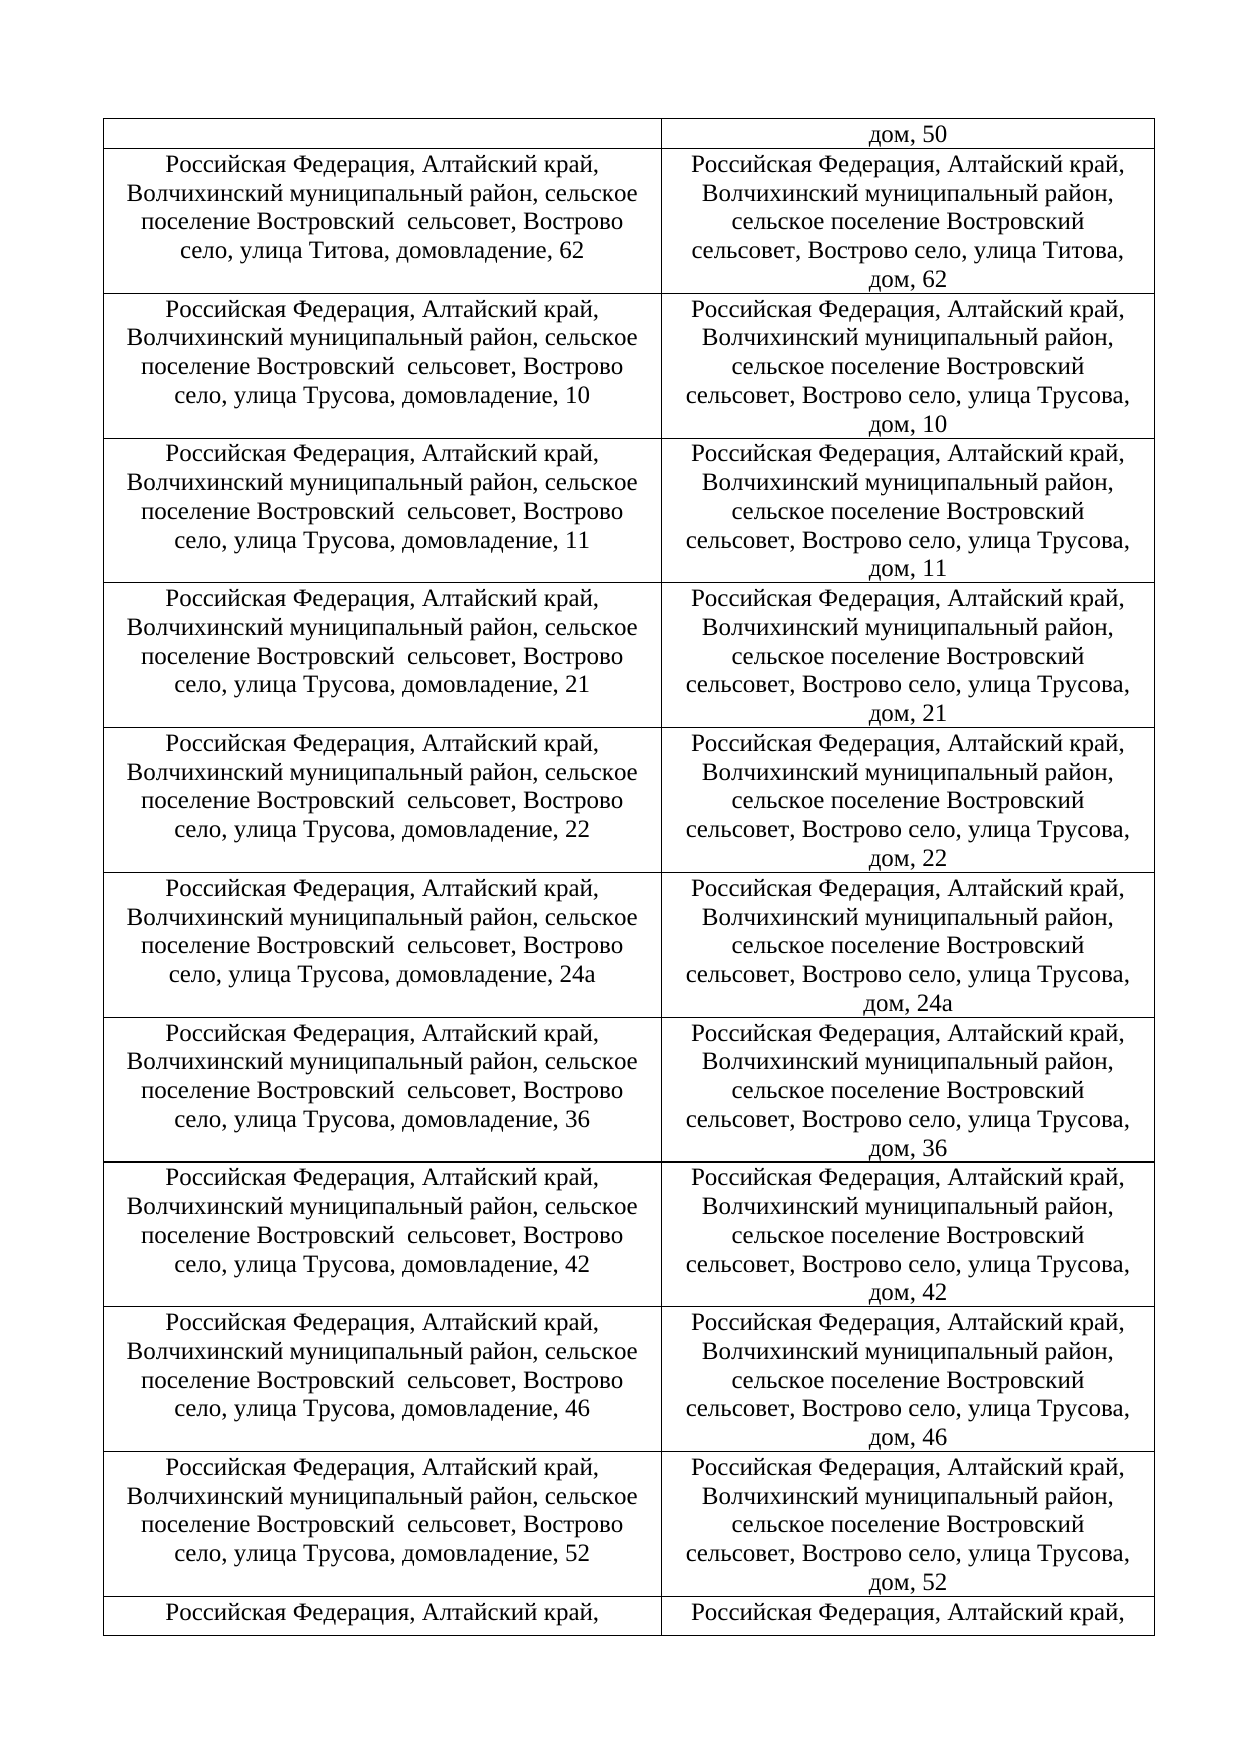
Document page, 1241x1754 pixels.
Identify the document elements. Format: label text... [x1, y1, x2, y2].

table_cell Российская Федерация, Алтайский край, Волчихинский муниципальный район, сельское поселение Востровский сельсовет, Вострово село, улица Трусова, дом, 21 [662, 583, 1154, 727]
table_cell Российская Федерация, Алтайский край, Волчихинский муниципальный район, сельское поселение Востровский сельсовет, Вострово село, улица Трусова, дом, 36 [662, 1018, 1154, 1161]
table_cell Российская Федерация, Алтайский край, Волчихинский муниципальный район, сельское поселение Востровский сельсовет, Вострово село, улица Трусова, дом, 22 [662, 728, 1154, 872]
table_cell Российская Федерация, Алтайский край, Волчихинский муниципальный район, сельское поселение Востровский сельсовет, Вострово село, улица Трусова, дом, 52 [662, 1452, 1154, 1596]
table_cell Российская Федерация, Алтайский край, Волчихинский муниципальный район, сельское поселение Востровский сельсовет, Вострово село, улица Трусова, домовладение, 42 [104, 1163, 661, 1306]
table_cell Российская Федерация, Алтайский край, Волчихинский муниципальный район, сельское поселение Востровский сельсовет, Вострово село, улица Трусова, домовладение, 46 [104, 1307, 661, 1451]
table_cell Российская Федерация, Алтайский край, Волчихинский муниципальный район, сельское поселение Востровский сельсовет, Вострово село, улица Трусова, домовладение, 21 [104, 583, 661, 727]
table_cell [104, 119, 661, 148]
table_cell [662, 119, 1154, 148]
table_cell Российская Федерация, Алтайский край, Волчихинский муниципальный район, сельское поселение Востровский сельсовет, Вострово село, улица Трусова, дом, 10 [662, 294, 1154, 437]
table_cell Российская Федерация, Алтайский край, Волчихинский муниципальный район, сельское поселение Востровский сельсовет, Вострово село, улица Титова, дом, 62 [662, 149, 1154, 293]
table_cell Российская Федерация, Алтайский край, Волчихинский муниципальный район, сельское поселение Востровский сельсовет, Вострово село, улица Трусова, домовладение, 24а [104, 873, 661, 1017]
table_cell Российская Федерация, Алтайский край, Волчихинский муниципальный район, сельское поселение Востровский сельсовет, Вострово село, улица Трусова, дом, 24а [662, 873, 1154, 1017]
table_cell Российская Федерация, Алтайский край, Волчихинский муниципальный район, сельское поселение Востровский сельсовет, Вострово село, улица Титова, домовладение, 62 [104, 149, 661, 293]
table_cell Российская Федерация, Алтайский край, Волчихинский муниципальный район, сельское поселение Востровский сельсовет, Вострово село, улица Трусова, домовладение, 11 [104, 439, 661, 582]
table_cell Российская Федерация, Алтайский край, Волчихинский муниципальный район, сельское поселение Востровский сельсовет, Вострово село, улица Трусова, домовладение, 22 [104, 728, 661, 872]
table_cell Российская Федерация, Алтайский край, Волчихинский муниципальный район, сельское поселение Востровский сельсовет, Вострово село, улица Трусова, дом, 42 [662, 1163, 1154, 1306]
table_cell Российская Федерация, Алтайский край, Волчихинский муниципальный район, сельское поселение Востровский сельсовет, Вострово село, улица Трусова, домовладение, 36 [104, 1018, 661, 1161]
table_cell Российская Федерация, Алтайский край, Волчихинский муниципальный район, сельское поселение Востровский сельсовет, Вострово село, улица Трусова, дом, 11 [662, 439, 1154, 582]
table_cell Российская Федерация, Алтайский край, Волчихинский муниципальный район, сельское поселение Востровский сельсовет, Вострово село, улица Трусова, домовладение, 10 [104, 294, 661, 437]
table_cell Российская Федерация, Алтайский край, Волчихинский муниципальный район, сельское поселение Востровский сельсовет, Вострово село, улица Трусова, дом, 46 [662, 1307, 1154, 1451]
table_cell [662, 1597, 1154, 1635]
table_cell Российская Федерация, Алтайский край, Волчихинский муниципальный район, сельское поселение Востровский сельсовет, Вострово село, улица Трусова, домовладение, 52 [104, 1452, 661, 1596]
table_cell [104, 1597, 661, 1635]
